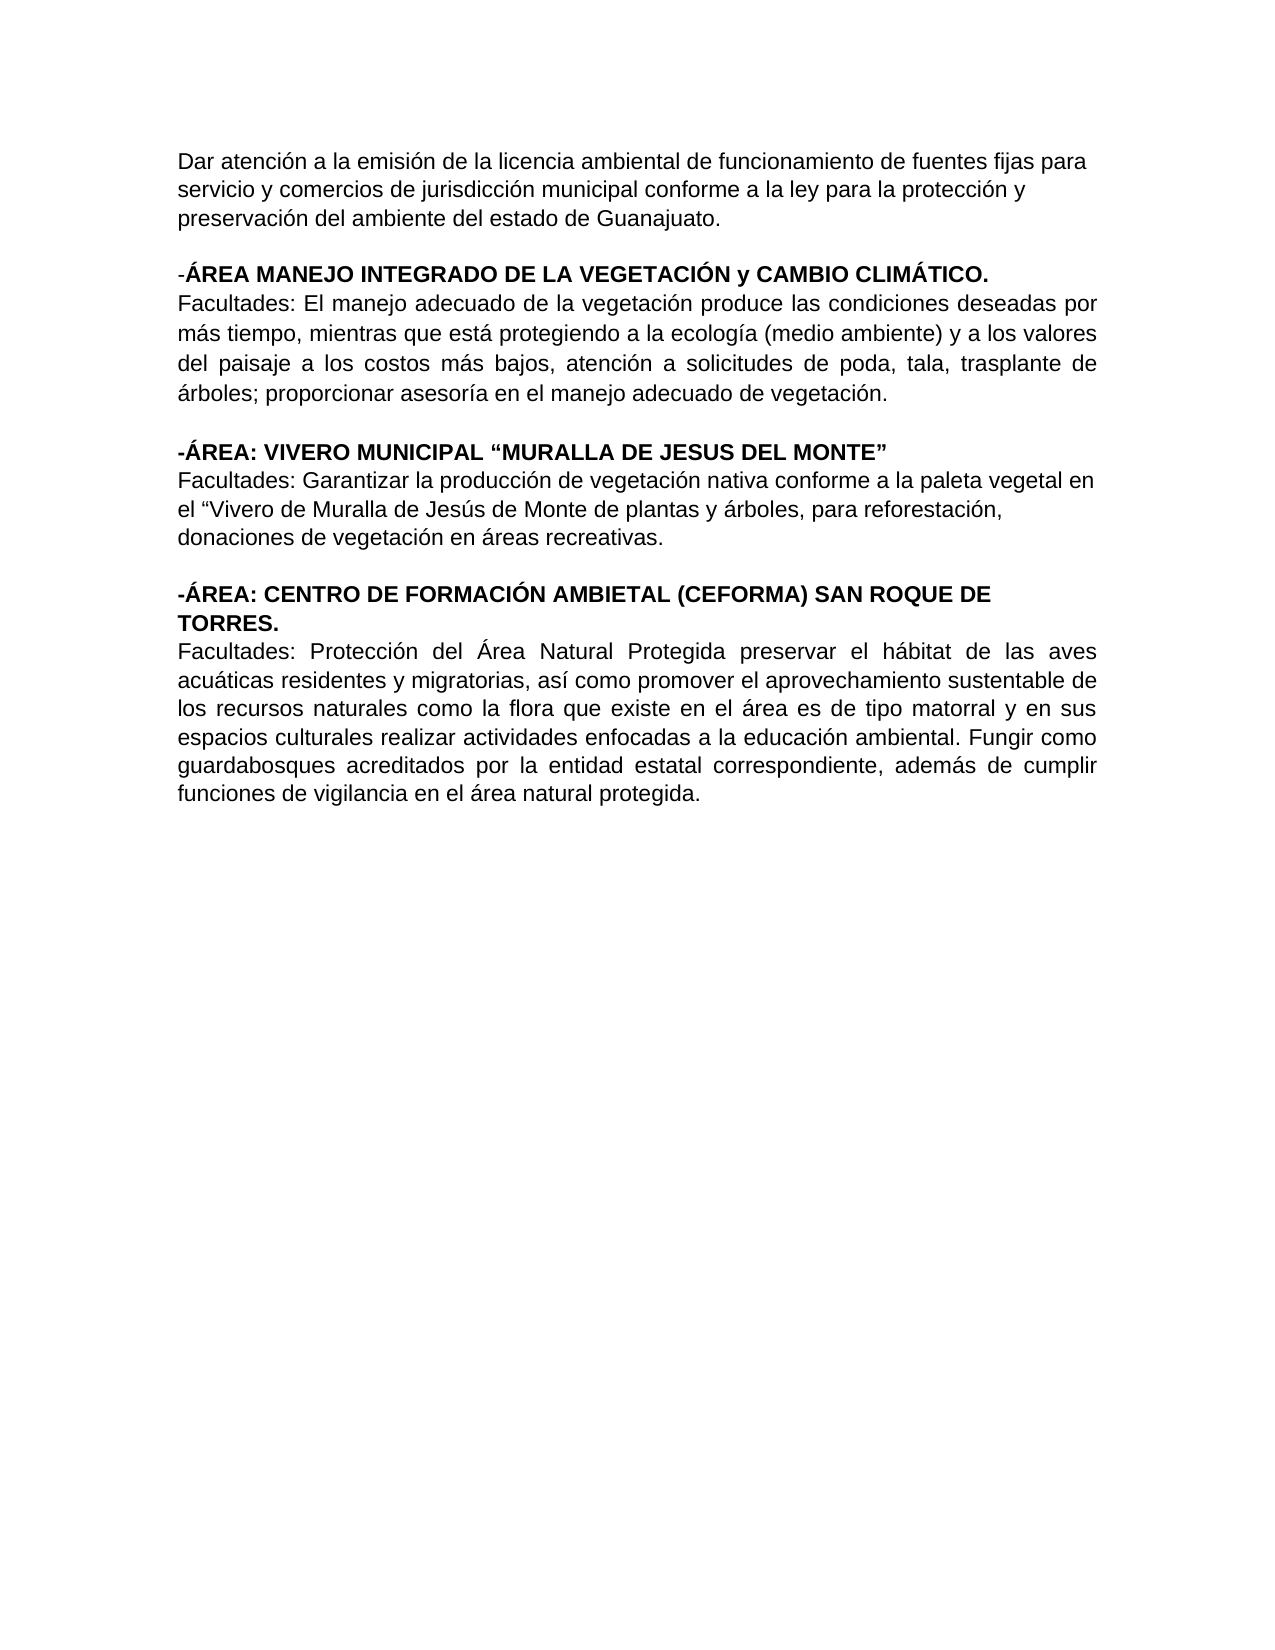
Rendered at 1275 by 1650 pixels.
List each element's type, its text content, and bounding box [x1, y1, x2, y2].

text Facultades: El manejo adecuado de la vegetación produce las condiciones deseadas por más tiempo, mientras que está protegiendo a la ecología (medio ambiente) y a los valores del paisaje a los costos más bajos, atención a solicitudes de poda, tala, trasplante de árboles; proporcionar asesoría en el manejo adecuado de vegetación. [177, 290, 1098, 407]
text Facultades: Protección del Área Natural Protegida preservar el hábitat de las aves acuáticas residentes y migratorias, así como promover el aprovechamiento sustentable de los recursos naturales como la flora que existe en el área es de tipo matorral y en sus espacios culturales realizar actividades enfocadas a la educación ambiental. Fungir como guardabosques acreditados por la entidad estatal correspondiente, además de cumplir funciones de vigilancia en el área natural protegida. [177, 638, 1098, 807]
text -ÁREA MANEJO INTEGRADO DE LA VEGETACIÓN y CAMBIO CLIMÁTICO. [177, 261, 1098, 288]
text Facultades: Garantizar la producción de vegetación nativa conforme a la paleta vegetal en el “Vivero de Muralla de Jesús de Monte de plantas y árboles, para reforestación, donaciones de vegetación en áreas recreativas. [177, 467, 1098, 551]
text Dar atención a la emisión de la licencia ambiental de funcionamiento de fuentes fijas para servicio y comercios de jurisdicción municipal conforme a la ley para la protección y preservación del ambiente del estado de Guanajuato. [177, 148, 1098, 231]
text -ÁREA: VIVERO MUNICIPAL “MURALLA DE JESUS DEL MONTE” [177, 439, 1098, 465]
text -ÁREA: CENTRO DE FORMACIÓN AMBIETAL (CEFORMA) SAN ROQUE DE TORRES. [177, 581, 1098, 636]
